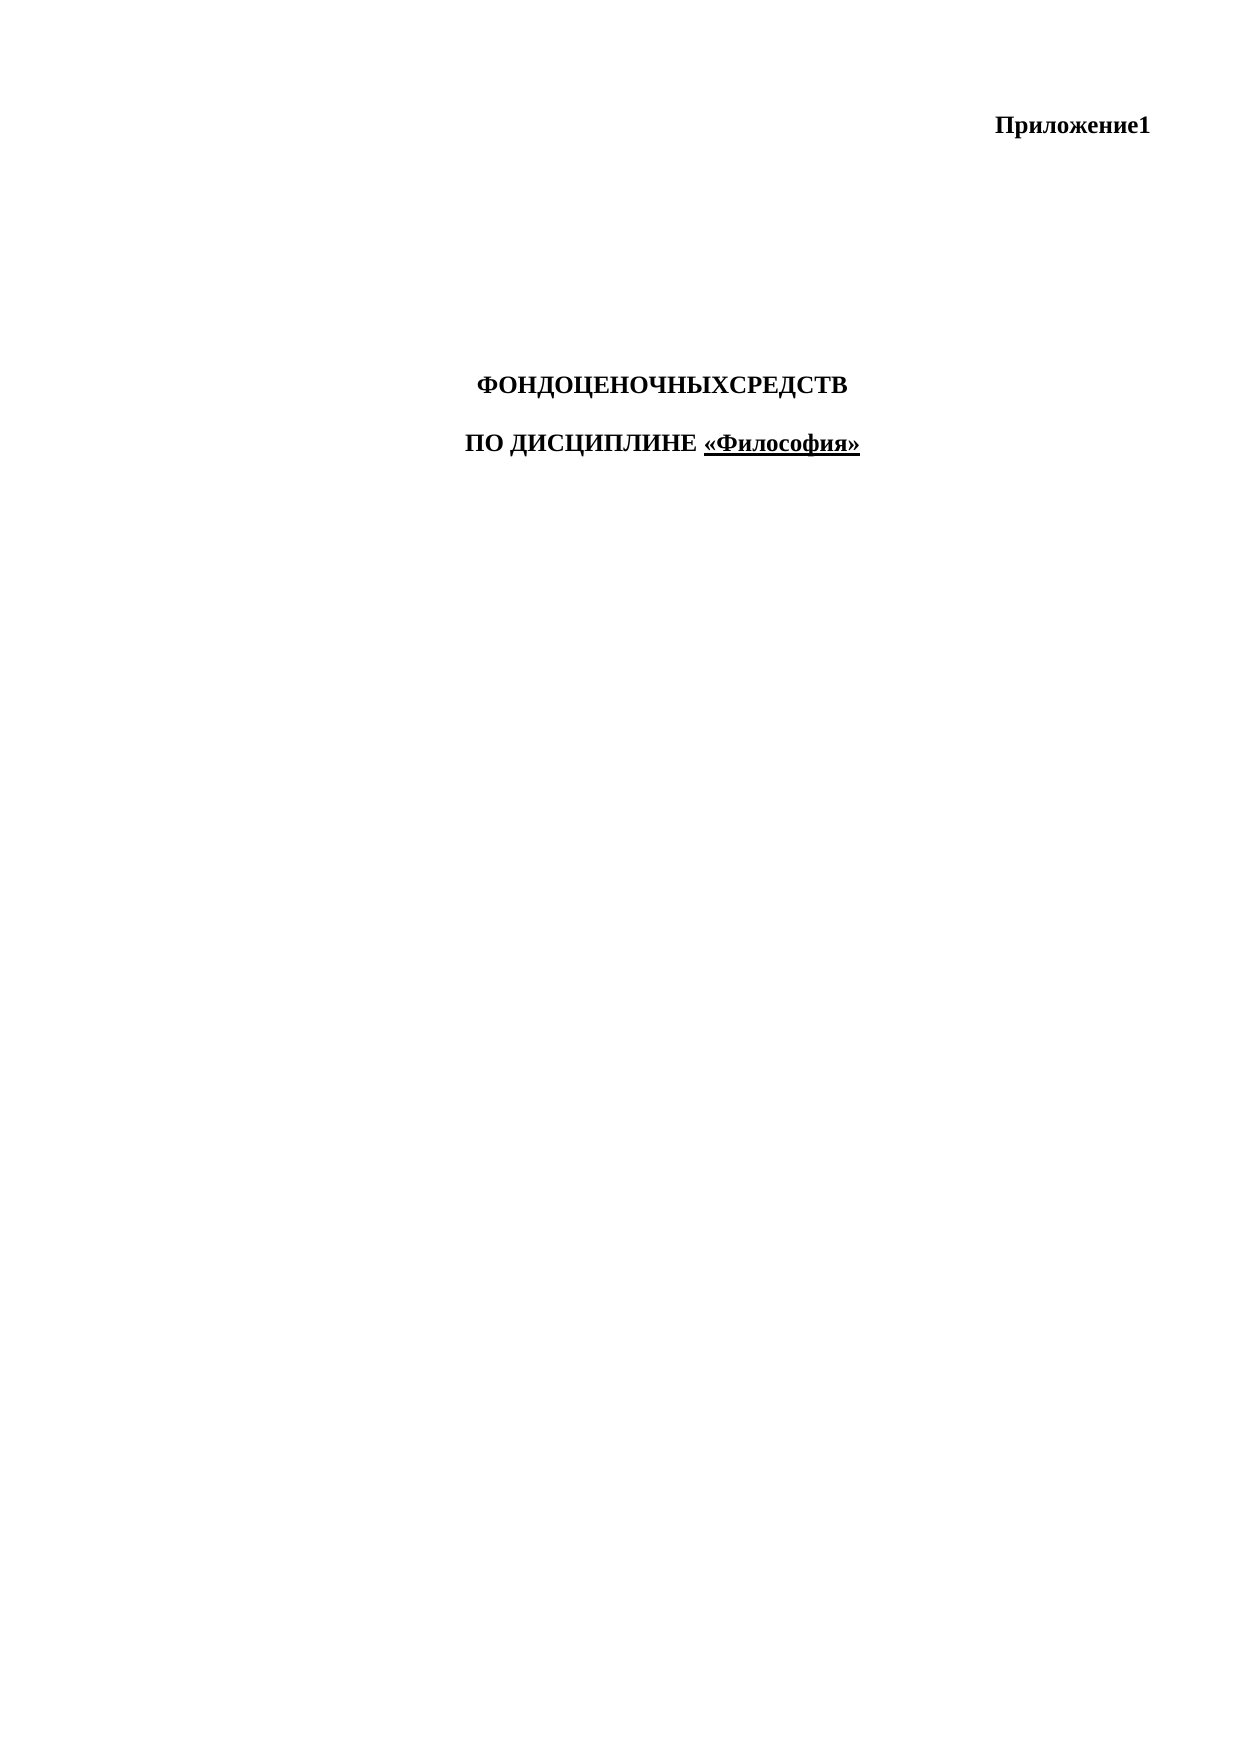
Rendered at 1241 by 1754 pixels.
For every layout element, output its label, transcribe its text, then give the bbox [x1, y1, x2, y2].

text ПО ДИСЦИПЛИНЕ «Философия» [463, 428, 862, 457]
text ФОНДОЦЕНОЧНЫХСРЕДСТВ [462, 370, 862, 399]
text Приложение1 [127, 110, 1151, 139]
